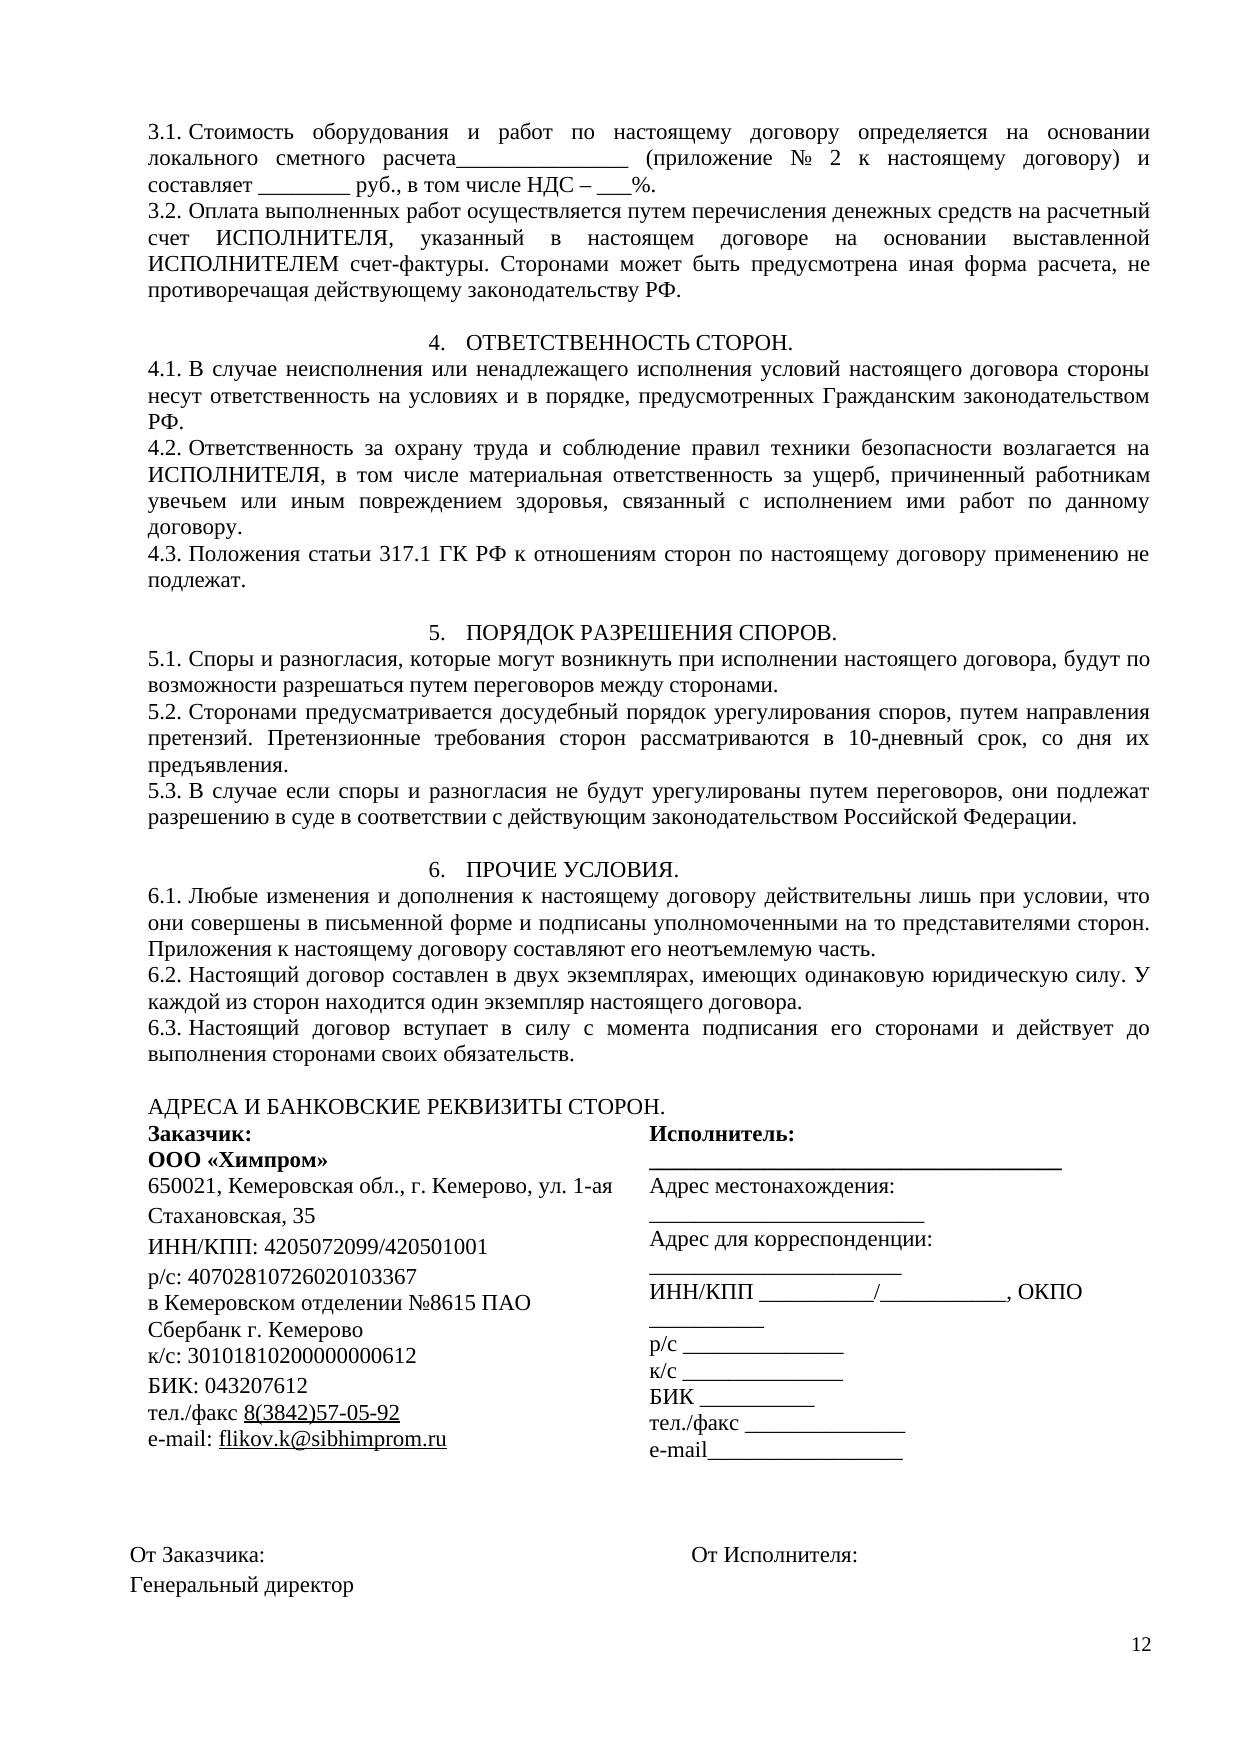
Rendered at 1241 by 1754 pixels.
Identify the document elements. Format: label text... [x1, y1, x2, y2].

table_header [118, 1541, 680, 1632]
title В случае если споры и разногласия не будут урегулированы путем переговоров, они подлежат разрешению в суде в соответствии с действующим законодательством Российской Федерации. [148, 777, 1152, 830]
title Оплата выполненных работ осуществляется путем перечисления денежных средств на расчетный счет ИСПОЛНИТЕЛЯ, указанный в настоящем договоре на основании выставленной ИСПОЛНИТЕЛЕМ счет-фактуры. Сторонами может быть предусмотрена иная форма расчета, не противоречащая действующему законодательству РФ. [148, 197, 1152, 303]
title ОТВЕТСТВЕННОСТЬ СТОРОН. [428, 329, 1152, 355]
list Положения статьи 317.1 ГК РФ к отношениям сторон по настоящему договору применению не подлежат. [148, 540, 1152, 592]
list Ответственность за охрану труда и соблюдение правил техники безопасности возлагается на ИСПОЛНИТЕЛЯ, в том числе материальная ответственность за ущерб, причиненный работникам увечьем или иным повреждением здоровья, связанный с исполнением ими работ по данному договору. [148, 434, 1152, 540]
title АДРЕСА И БАНКОВСКИЕ РЕКВИЗИТЫ СТОРОН. [148, 1093, 1152, 1119]
title Сторонами предусматривается досудебный порядок урегулирования споров, путем направления претензий. Претензионные требования сторон рассматриваются в 10-дневный срок, со дня их предъявления. [148, 698, 1152, 777]
title Любые изменения и дополнения к настоящему договору действительны лишь при условии, что они совершены в письменной форме и подписаны уполномоченными на то представителями сторон. Приложения к настоящему договору составляют его неотъемлемую часть. [148, 882, 1152, 961]
title Настоящий договор составлен в двух экземплярах, имеющих одинаковую юридическую силу. У каждой из сторон находится один экземпляр настоящего договора. [148, 961, 1152, 1014]
title Стоимость оборудования и работ по настоящему договору определяется на основании локального сметного расчета_______________ (приложение № 2 к настоящему договору) и составляет ________ руб., в том числе НДС – ___%. [148, 118, 1152, 197]
table_header Исполнитель: ____________________________________ Адрес местонахождения: ________________________ Адрес для корреспонденции: ______________________ ИНН/КПП __________/___________, ОКПО __________ р/с ______________ к/с ______________ БИК __________ тел./факс ______________ e-mail_________________ [638, 1120, 1139, 1488]
title ПРОЧИЕ УСЛОВИЯ. [428, 856, 1152, 882]
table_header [680, 1541, 1153, 1632]
table_header Заказчик: ООО «Химпром» 650021, Кемеровская обл., г. Кемерово, ул. 1-ая Стахановская, 35 ИНН/КПП: 4205072099/420501001 р/с: 40702810726020103367 в Кемеровском отделении №8615 ПАО Сбербанк г. Кемерово к/с: 30101810200000000612 БИК: 043207612 тел./факс 8(3842)57-05-92 e-mail: flikov.k@sibhimprom.ru [136, 1120, 638, 1488]
title Споры и разногласия, которые могут возникнуть при исполнении настоящего договора, будут по возможности разрешаться путем переговоров между сторонами. [148, 645, 1152, 698]
title ПОРЯДОК РАЗРЕШЕНИЯ СПОРОВ. [428, 619, 1152, 645]
title Настоящий договор вступает в силу с момента подписания его сторонами и действует до выполнения сторонами своих обязательств. [148, 1014, 1152, 1067]
list В случае неисполнения или ненадлежащего исполнения условий настоящего договора стороны несут ответственность на условиях и в порядке, предусмотренных Гражданским законодательством РФ. [148, 355, 1152, 434]
